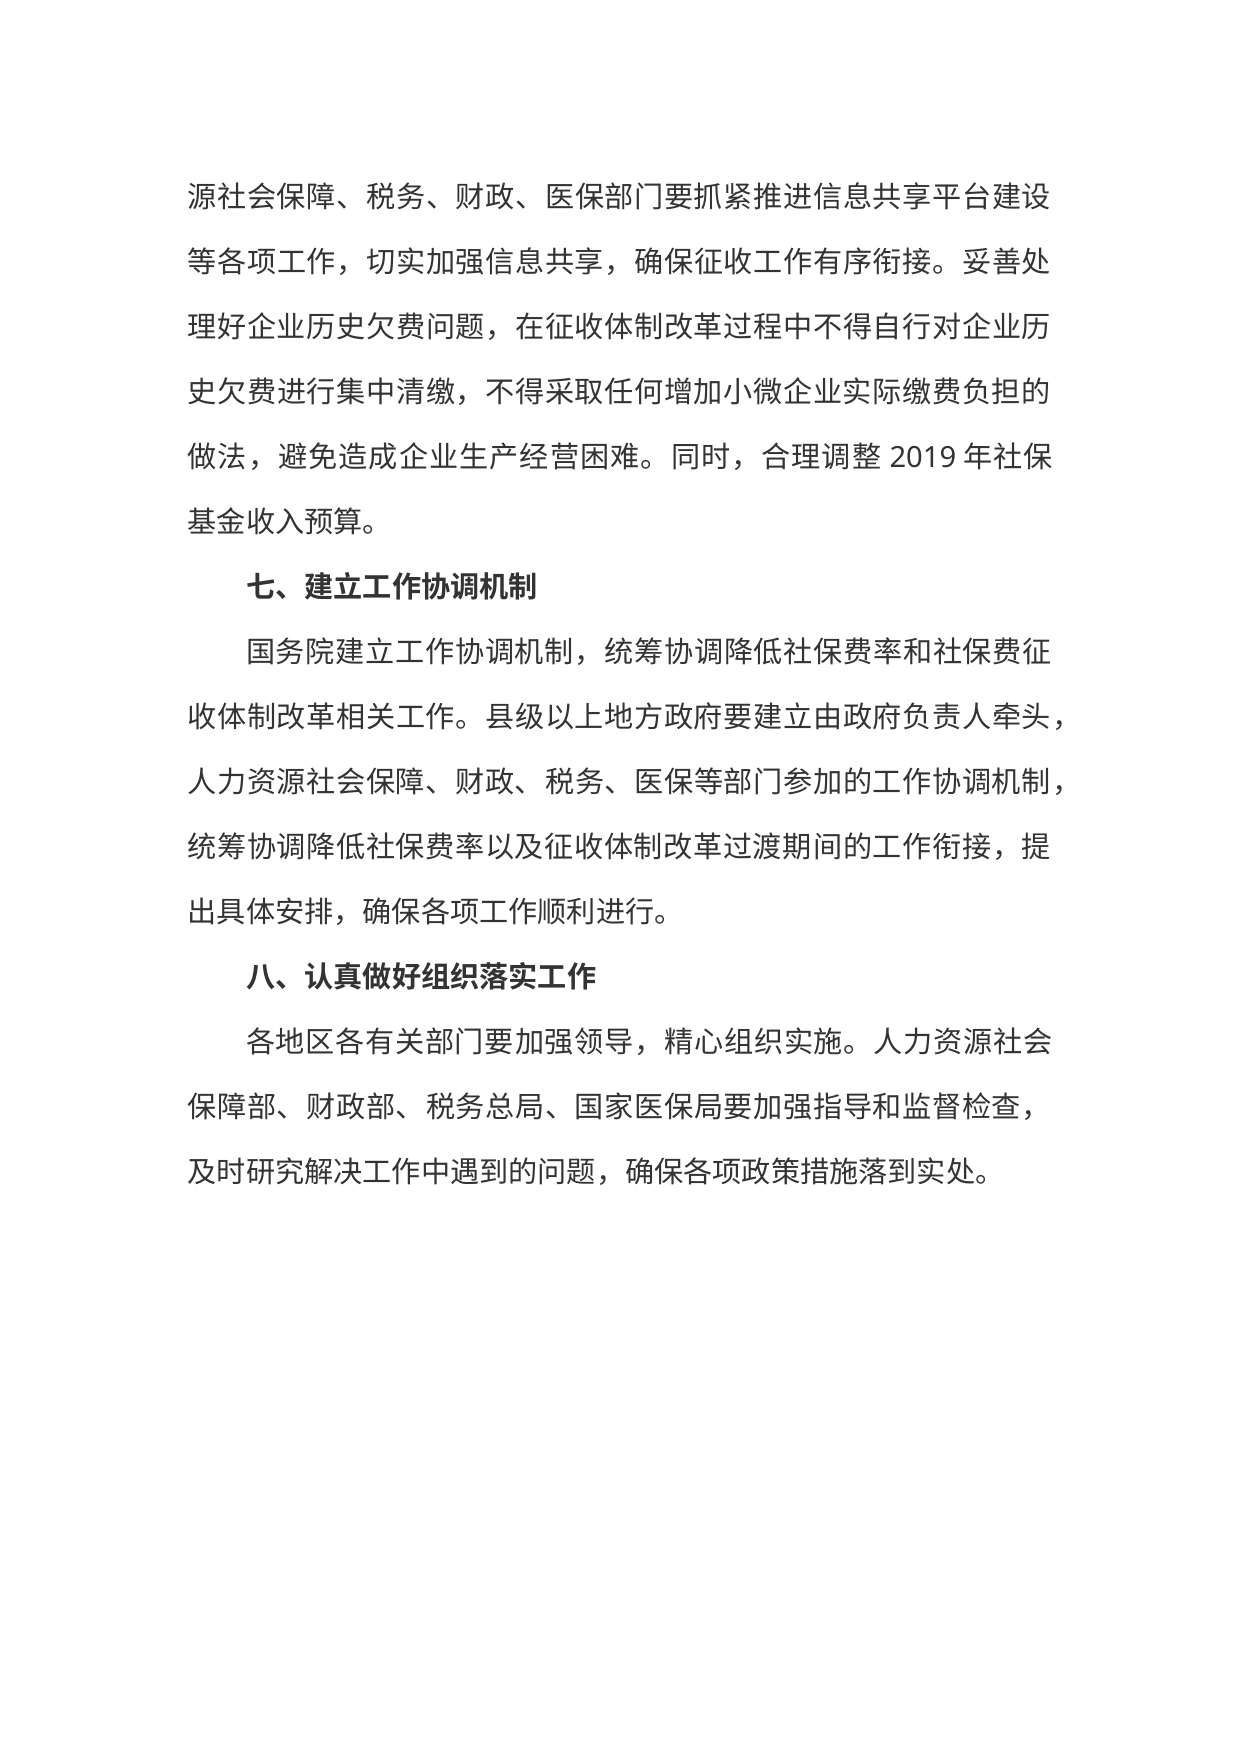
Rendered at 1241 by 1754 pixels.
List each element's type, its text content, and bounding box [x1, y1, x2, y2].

text 八、认真做好组织落实工作 [187, 942, 1053, 1007]
text 国务院建立工作协调机制，统筹协调降低社保费率和社保费征收体制改革相关工作。县级以上地方政府要建立由政府负责人牵头，人力资源社会保障、财政、税务、医保等部门参加的工作协调机制，统筹协调降低社保费率以及征收体制改革过渡期间的工作衔接，提出具体安排，确保各项工作顺利进行。 [187, 617, 1053, 942]
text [187, 162, 1053, 552]
text 七、建立工作协调机制 [187, 552, 1053, 617]
text 各地区各有关部门要加强领导，精心组织实施。人力资源社会保障部、财政部、税务总局、国家医保局要加强指导和监督检查，及时研究解决工作中遇到的问题，确保各项政策措施落到实处。 [187, 1007, 1053, 1202]
